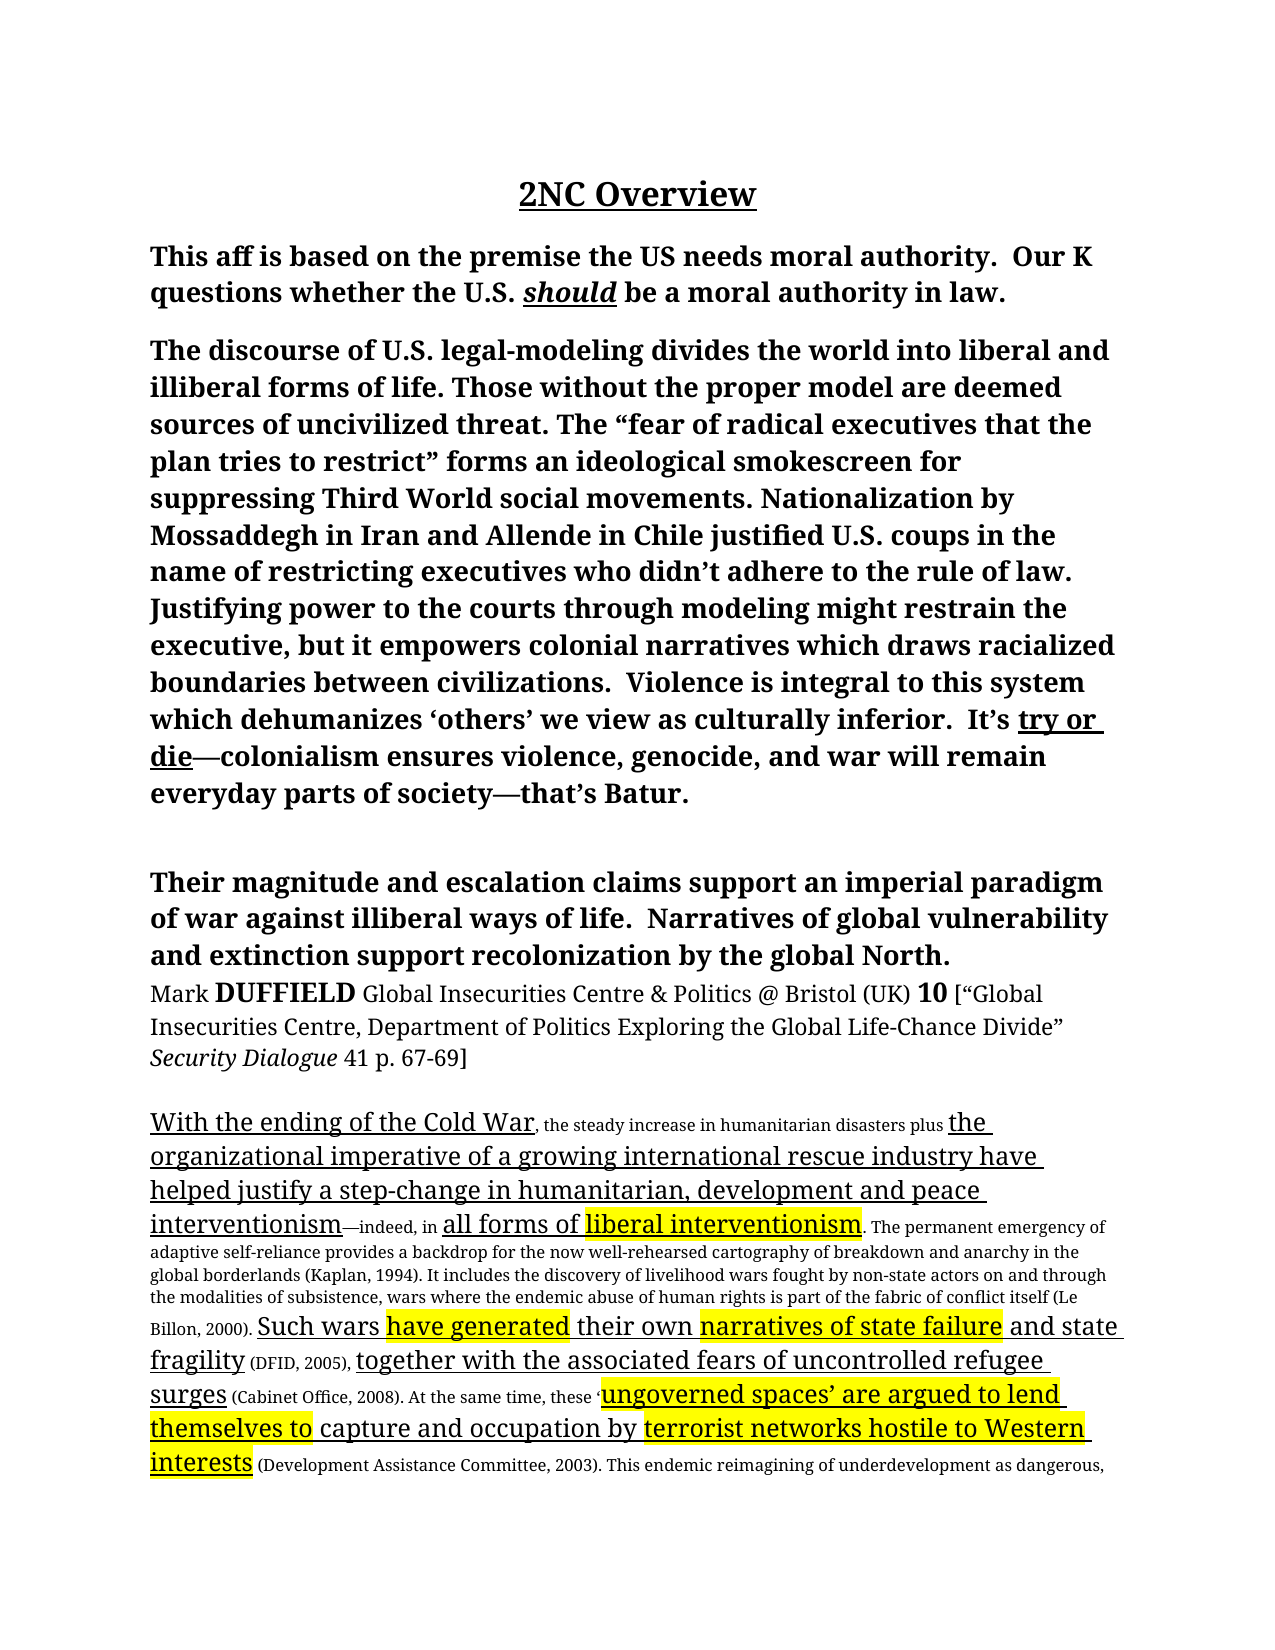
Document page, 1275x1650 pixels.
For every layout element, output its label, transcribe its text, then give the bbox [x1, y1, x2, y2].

text Mark DUFFIELD Global Insecurities Centre & Politics @ Bristol (UK) 10 [“Global Insecurities Centre, Department of Politics Exploring the Global Life-Chance Divide” Security Dialogue 41 p. 67-69] [150, 974, 1125, 1073]
subtitle 2NC Overview [150, 171, 1125, 216]
subtitle This aff is based on the premise the US needs moral authority. Our K questions whether the U.S. should be a moral authority in law. [150, 237, 1125, 311]
subtitle The discourse of U.S. legal-modeling divides the world into liberal and illiberal forms of life. Those without the proper model are deemed sources of uncivilized threat. The “fear of radical executives that the plan tries to restrict” forms an ideological smokescreen for suppressing Third World social movements. Nationalization by Mossaddegh in Iran and Allende in Chile justified U.S. coups in the name of restricting executives who didn’t adhere to the rule of law. Justifying power to the courts through modeling might restrain the executive, but it empowers colonial narratives which draws racialized boundaries between civilizations. Violence is integral to this system which dehumanizes ‘others’ we view as culturally inferior. It’s try or die—colonialism ensures violence, genocide, and war will remain everyday parts of society—that’s Batur. [150, 332, 1125, 811]
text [150, 1104, 1125, 1479]
subtitle Their magnitude and escalation claims support an imperial paradigm of war against illiberal ways of life. Narratives of global vulnerability and extinction support recolonization by the global North. [150, 863, 1125, 974]
